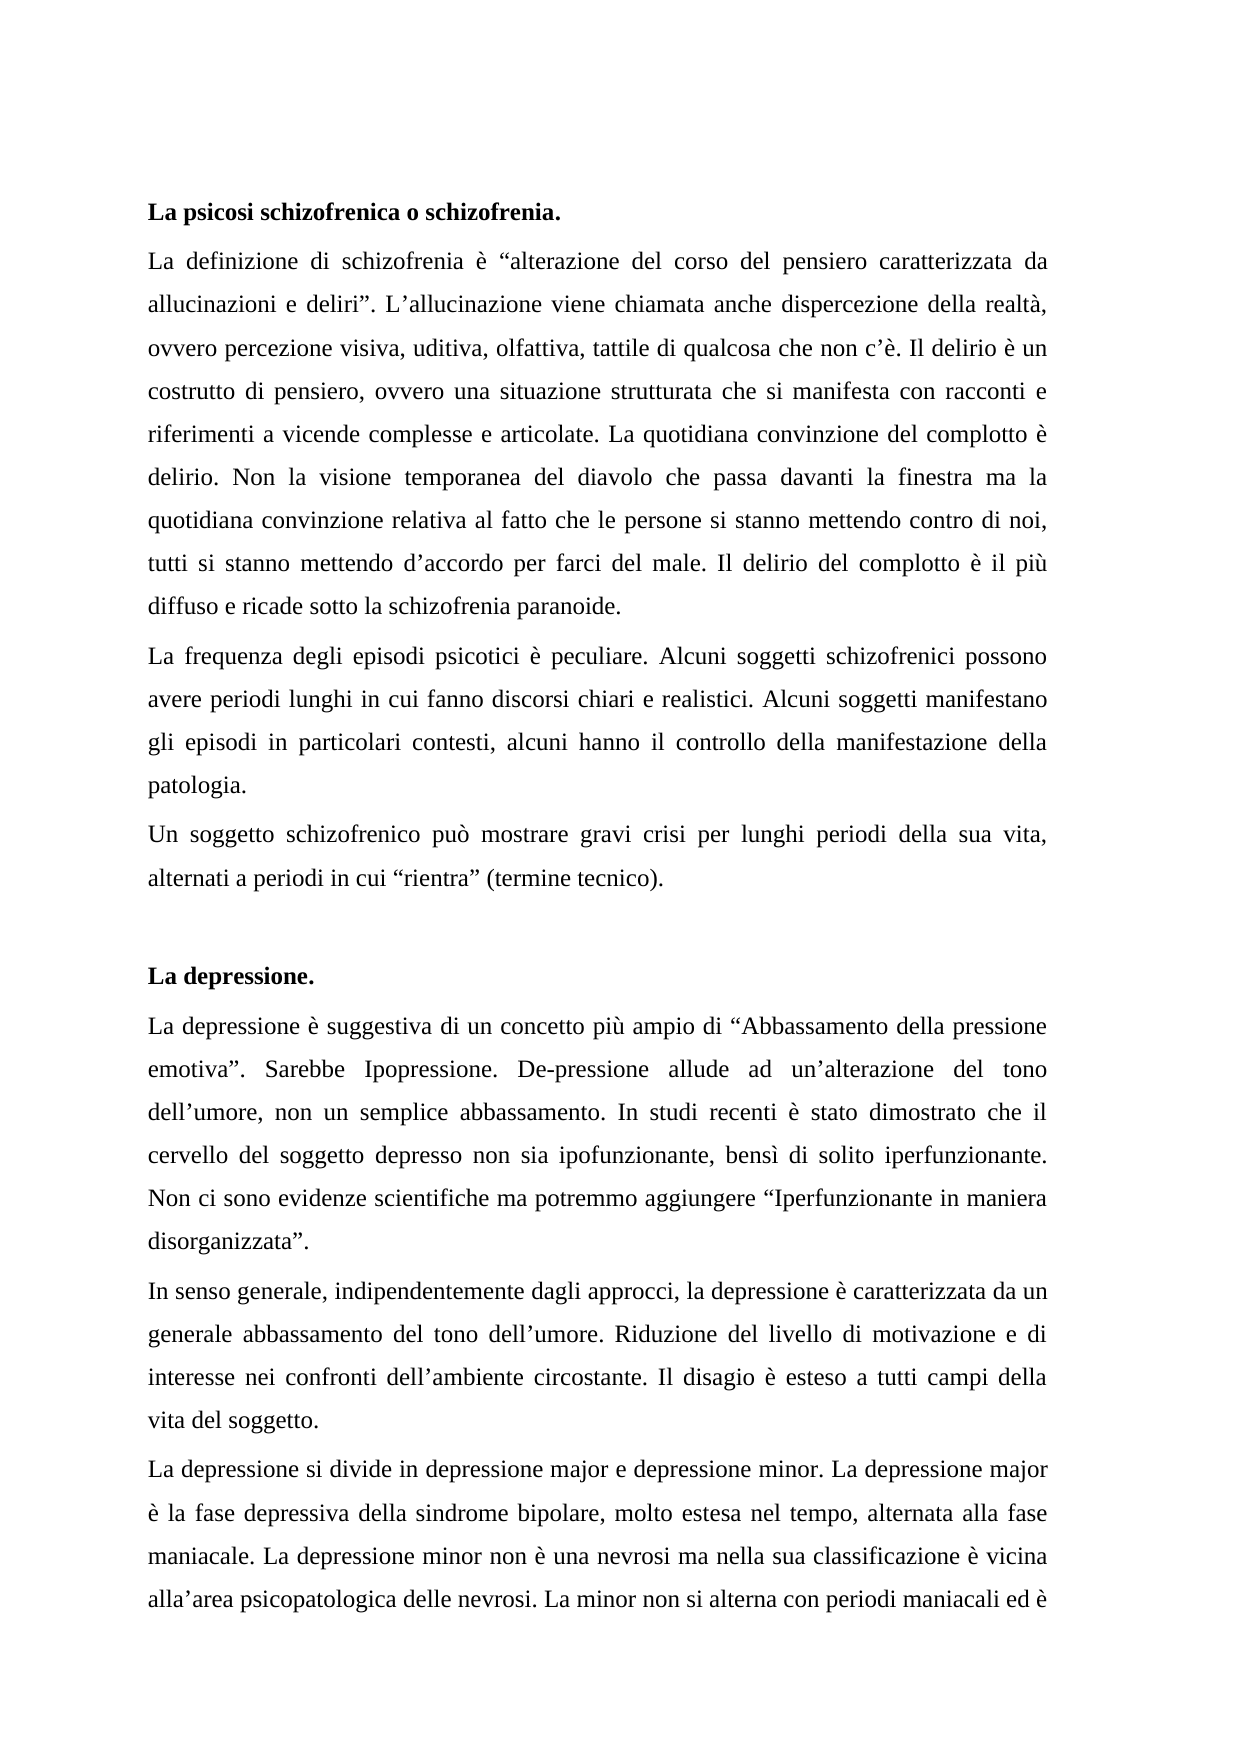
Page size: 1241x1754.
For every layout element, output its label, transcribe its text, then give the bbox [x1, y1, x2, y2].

text In senso generale, indipendentemente dagli approcci, la depressione è caratterizzata da un generale abbassamento del tono dell’umore. Riduzione del livello di motivazione e di interesse nei confronti dell’ambiente circostante. Il disagio è esteso a tutti campi della vita del soggetto. [148, 1276, 1048, 1434]
text La definizione di schizofrenia è “alterazione del corso del pensiero caratterizzata da allucinazioni e deliri”. L’allucinazione viene chiamata anche dispercezione della realtà, ovvero percezione visiva, uditiva, olfattiva, tattile di qualcosa che non c’è. Il delirio è un costrutto di pensiero, ovvero una situazione strutturata che si manifesta con racconti e riferimenti a vicende complesse e articolate. La quotidiana convinzione del complotto è delirio. Non la visione temporanea del diavolo che passa davanti la finestra ma la quotidiana convinzione relativa al fatto che le persone si stanno mettendo contro di noi, tutti si stanno mettendo d’accordo per farci del male. Il delirio del complotto è il più diffuso e ricade sotto la schizofrenia paranoide. [148, 246, 1048, 620]
subtitle La psicosi schizofrenica o schizofrenia. [148, 197, 1048, 226]
text La frequenza degli episodi psicotici è peculiare. Alcuni soggetti schizofrenici possono avere periodi lunghi in cui fanno discorsi chiari e realistici. Alcuni soggetti manifestano gli episodi in particolari contesti, alcuni hanno il controllo della manifestazione della patologia. [148, 641, 1048, 799]
text Un soggetto schizofrenico può mostrare gravi crisi per lunghi periodi della sua vita, alternati a periodi in cui “rientra” (termine tecnico). [148, 819, 1048, 891]
text La depressione è suggestiva di un concetto più ampio di “Abbassamento della pressione emotiva”. Sarebbe Ipopressione. De-pressione allude ad un’alterazione del tono dell’umore, non un semplice abbassamento. In studi recenti è stato dimostrato che il cervello del soggetto depresso non sia ipofunzionante, bensì di solito iperfunzionante. Non ci sono evidenze scientifiche ma potremmo aggiungere “Iperfunzionante in maniera disorganizzata”. [148, 1011, 1048, 1255]
subtitle La depressione. [148, 961, 1048, 990]
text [148, 1454, 1048, 1613]
